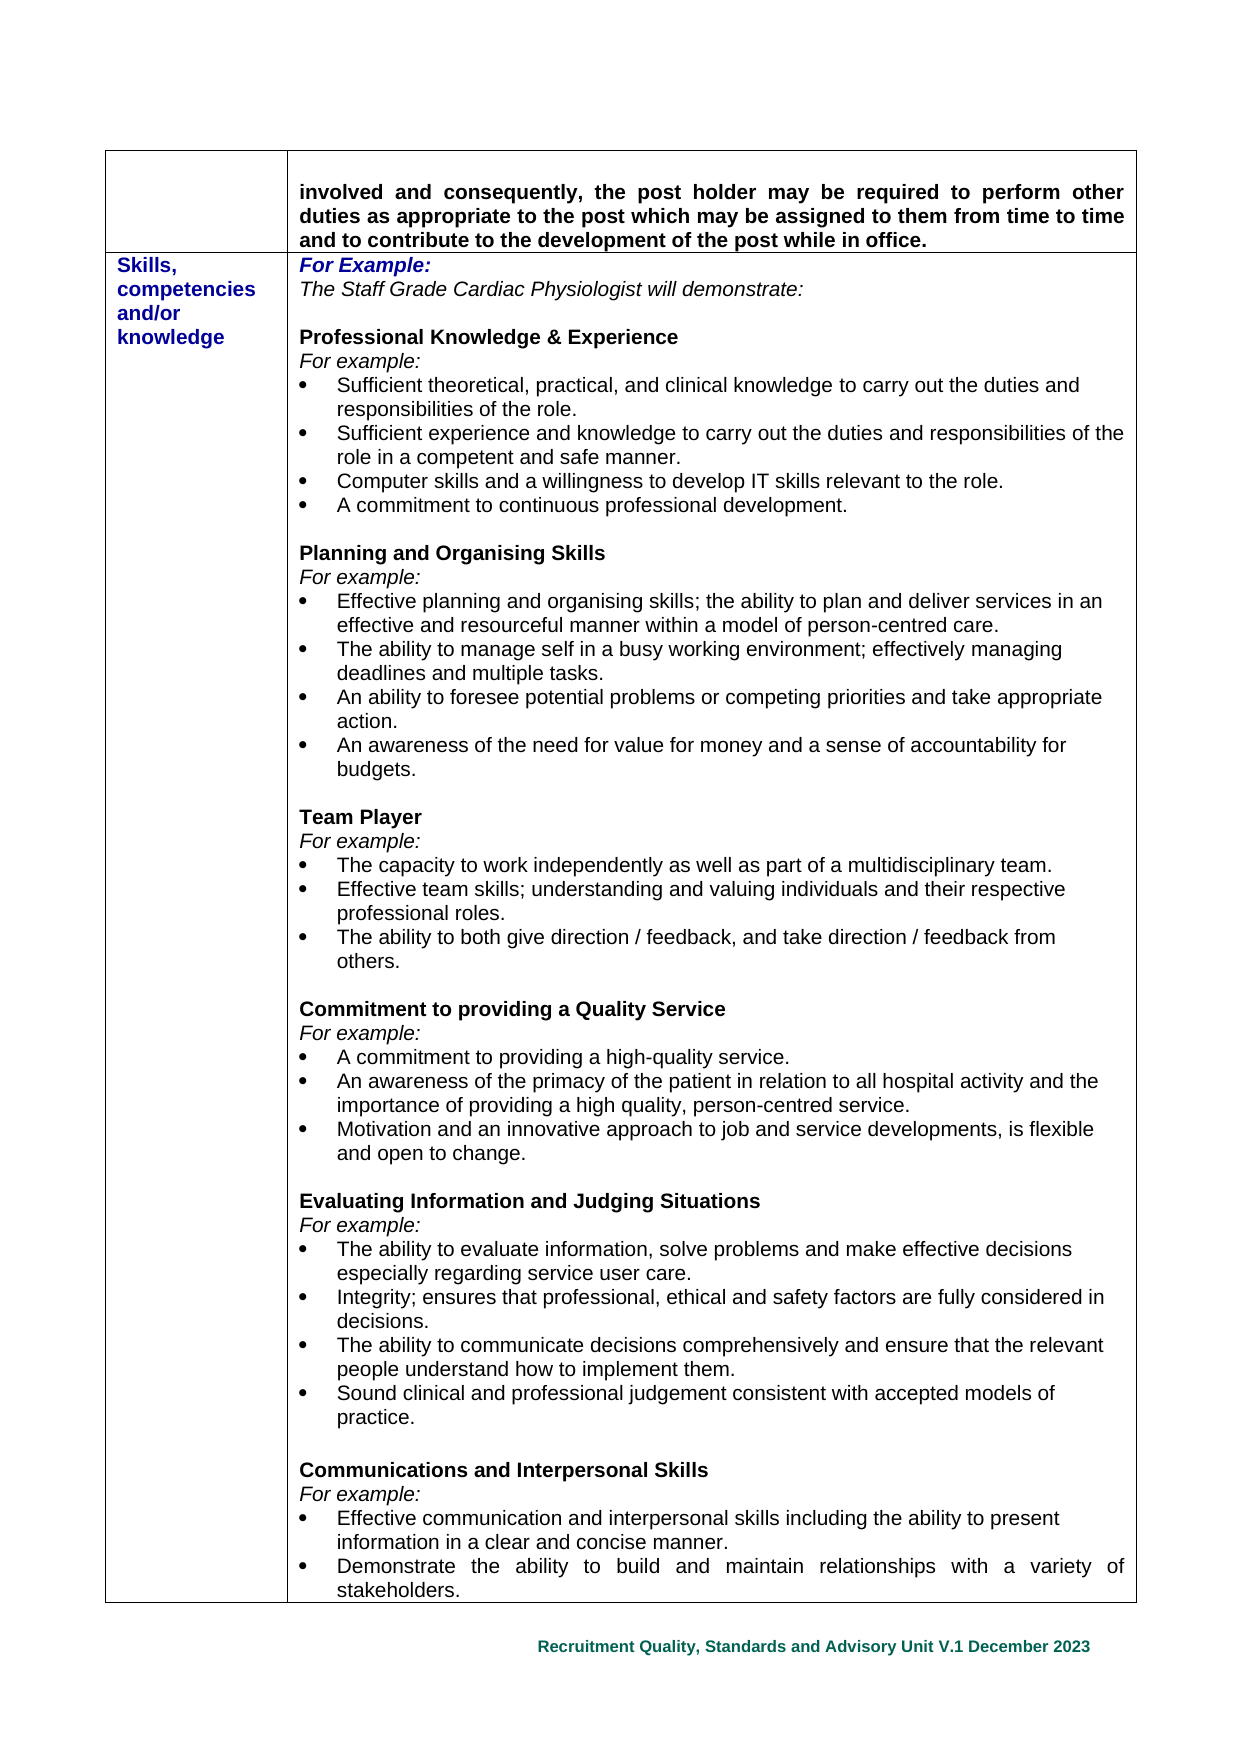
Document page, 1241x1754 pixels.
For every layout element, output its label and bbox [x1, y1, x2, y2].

table_cell [288, 253, 1136, 1602]
table_cell [106, 253, 287, 1602]
table_cell [106, 151, 287, 252]
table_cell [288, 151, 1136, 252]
